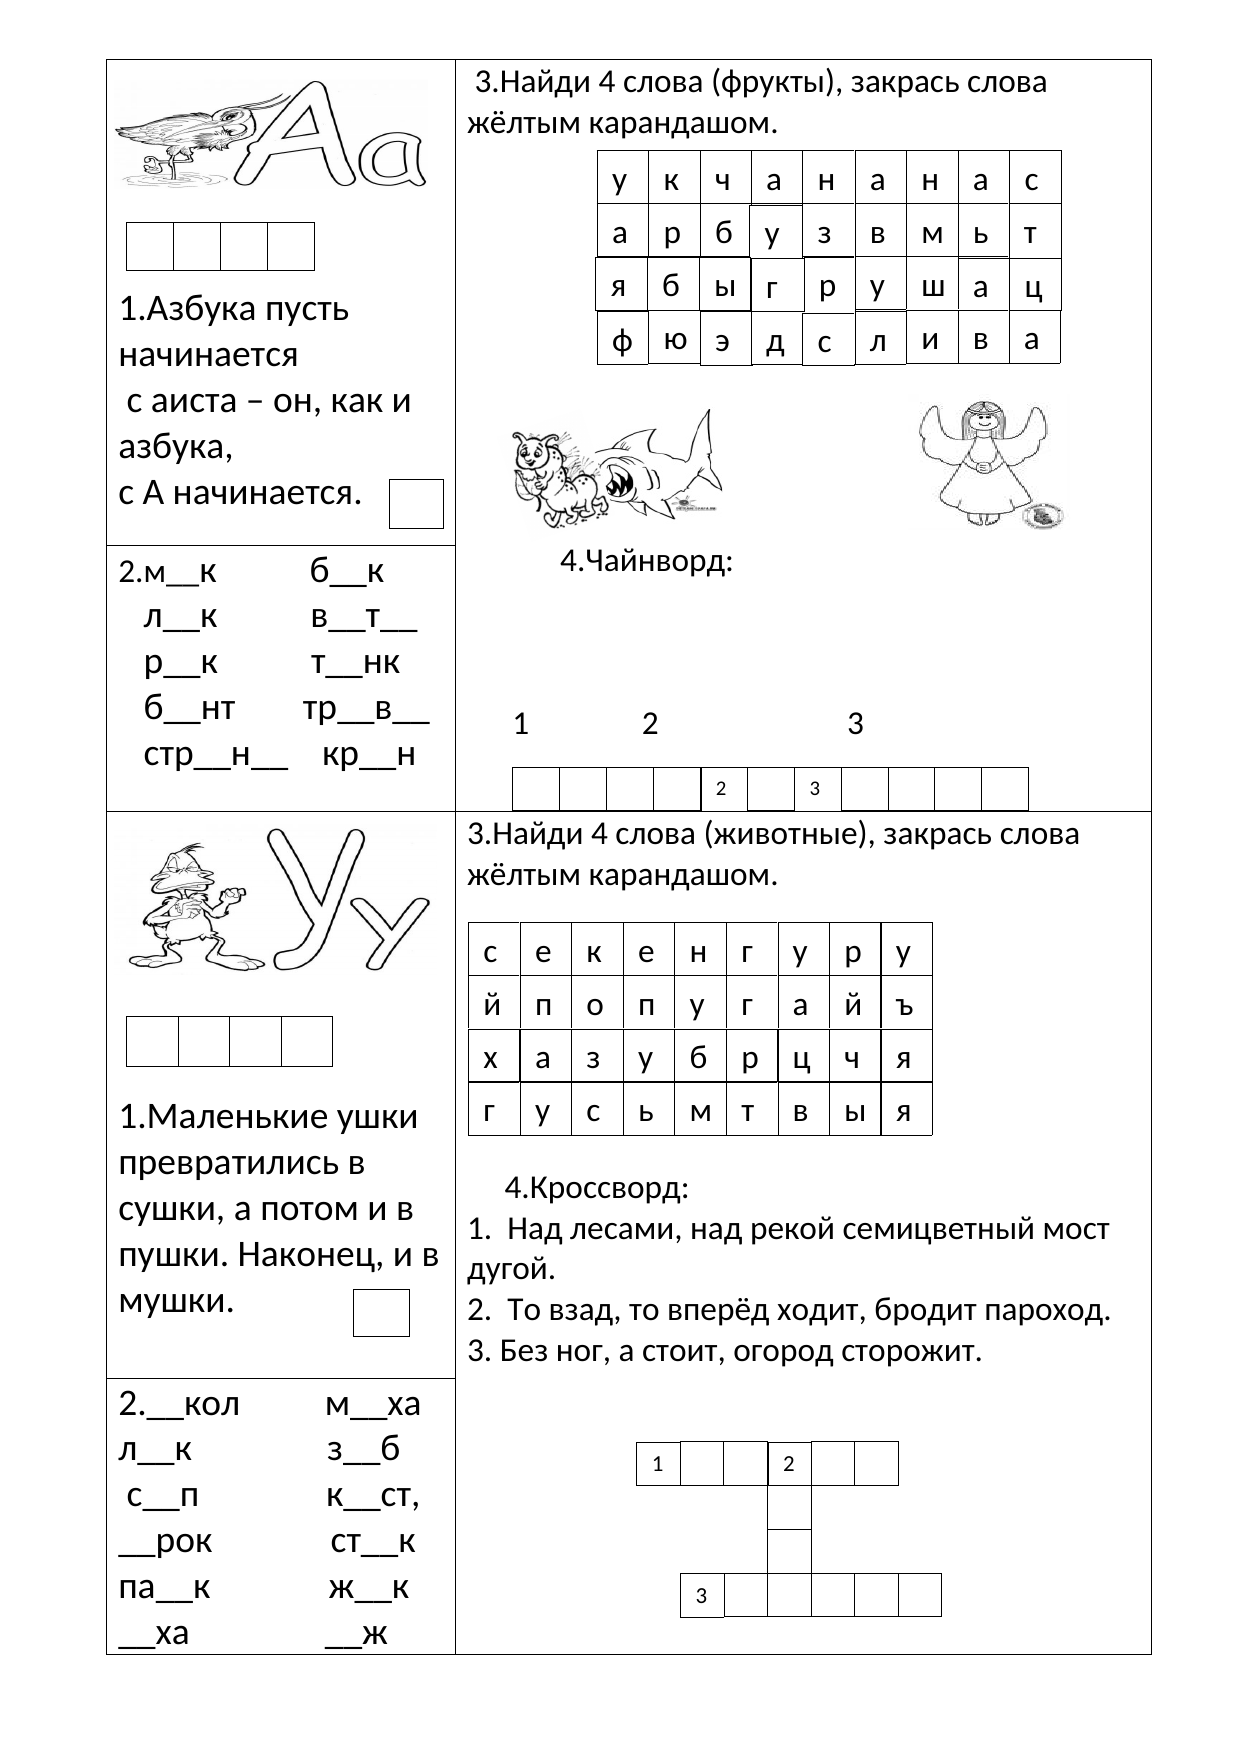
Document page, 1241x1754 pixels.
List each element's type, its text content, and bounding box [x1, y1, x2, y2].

table_cell 2.__кол м__ха л__к з__б с__п к__ст, __рок ст__к па__к ж__к __ха __ж [107, 1379, 455, 1653]
picture [114, 824, 437, 975]
table_header 3.Найди 4 слова (фрукты), закрась слова жёлтым карандашом. 4.Чайнворд: 1 2 3 [456, 60, 1151, 811]
table_cell 1.Маленькие ушки превратились в сушки, а потом и в пушки. Наконец, и в мушки. [107, 812, 455, 1377]
table_header 1.Азбука пусть начинается с аиста – он, как и азбука, с А начинается. [107, 60, 455, 544]
picture [497, 406, 723, 541]
table_cell 2.м__к б__к л__к в__т__ р__к т__нк б__нт тр__в__ стр__н__ кр__н [107, 546, 455, 811]
picture [907, 394, 1071, 529]
table_cell 3.Найди 4 слова (животные), закрась слова жёлтым карандашом. 4.Кроссворд: 4.Кроссворд: 1. Над лесами, над рекой семицветный мост дугой. 2. То взад, то вперёд ходит, бродит пароход. 3. Без ног, а стоит, огород сторожит. [456, 812, 1151, 1653]
picture [114, 79, 429, 189]
